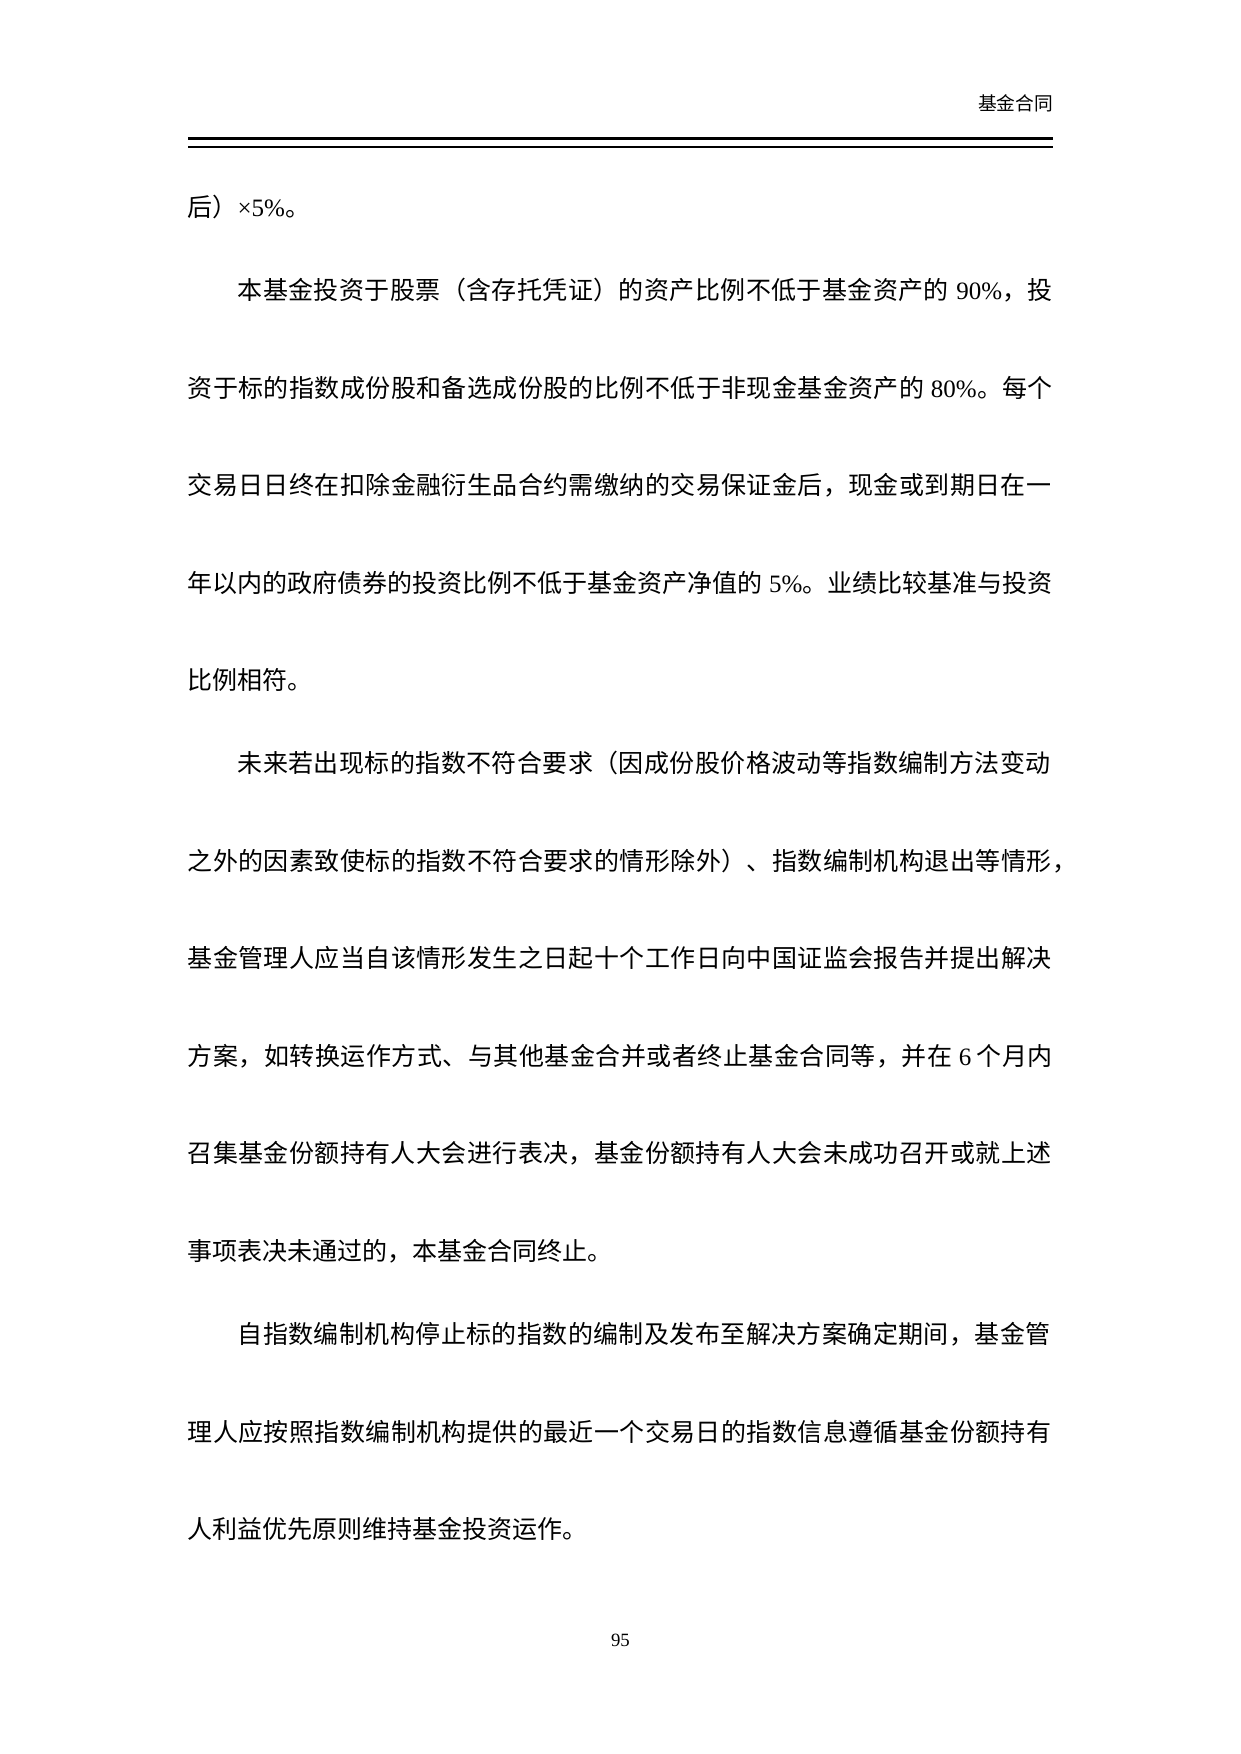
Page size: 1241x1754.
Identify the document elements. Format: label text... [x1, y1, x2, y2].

text 本基金投资于股票（含存托凭证）的资产比例不低于基金资产的90%，投资于标的指数成份股和备选成份股的比例不低于非现金基金资产的80%。每个交易日日终在扣除金融衍生品合约需缴纳的交易保证金后，现金或到期日在一年以内的政府债券的投资比例不低于基金资产净值的5%。业绩比较基准与投资比例相符。 [187, 256, 1053, 711]
text 未来若出现标的指数不符合要求（因成份股价格波动等指数编制方法变动之外的因素致使标的指数不符合要求的情形除外）、指数编制机构退出等情形，基金管理人应当自该情形发生之日起十个工作日向中国证监会报告并提出解决方案，如转换运作方式、与其他基金合并或者终止基金合同等，并在6个月内召集基金份额持有人大会进行表决，基金份额持有人大会未成功召开或就上述事项表决未通过的，本基金合同终止。 [187, 729, 1053, 1282]
text 自指数编制机构停止标的指数的编制及发布至解决方案确定期间，基金管理人应按照指数编制机构提供的最近一个交易日的指数信息遵循基金份额持有人利益优先原则维持基金投资运作。 [187, 1300, 1053, 1560]
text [187, 173, 1053, 238]
